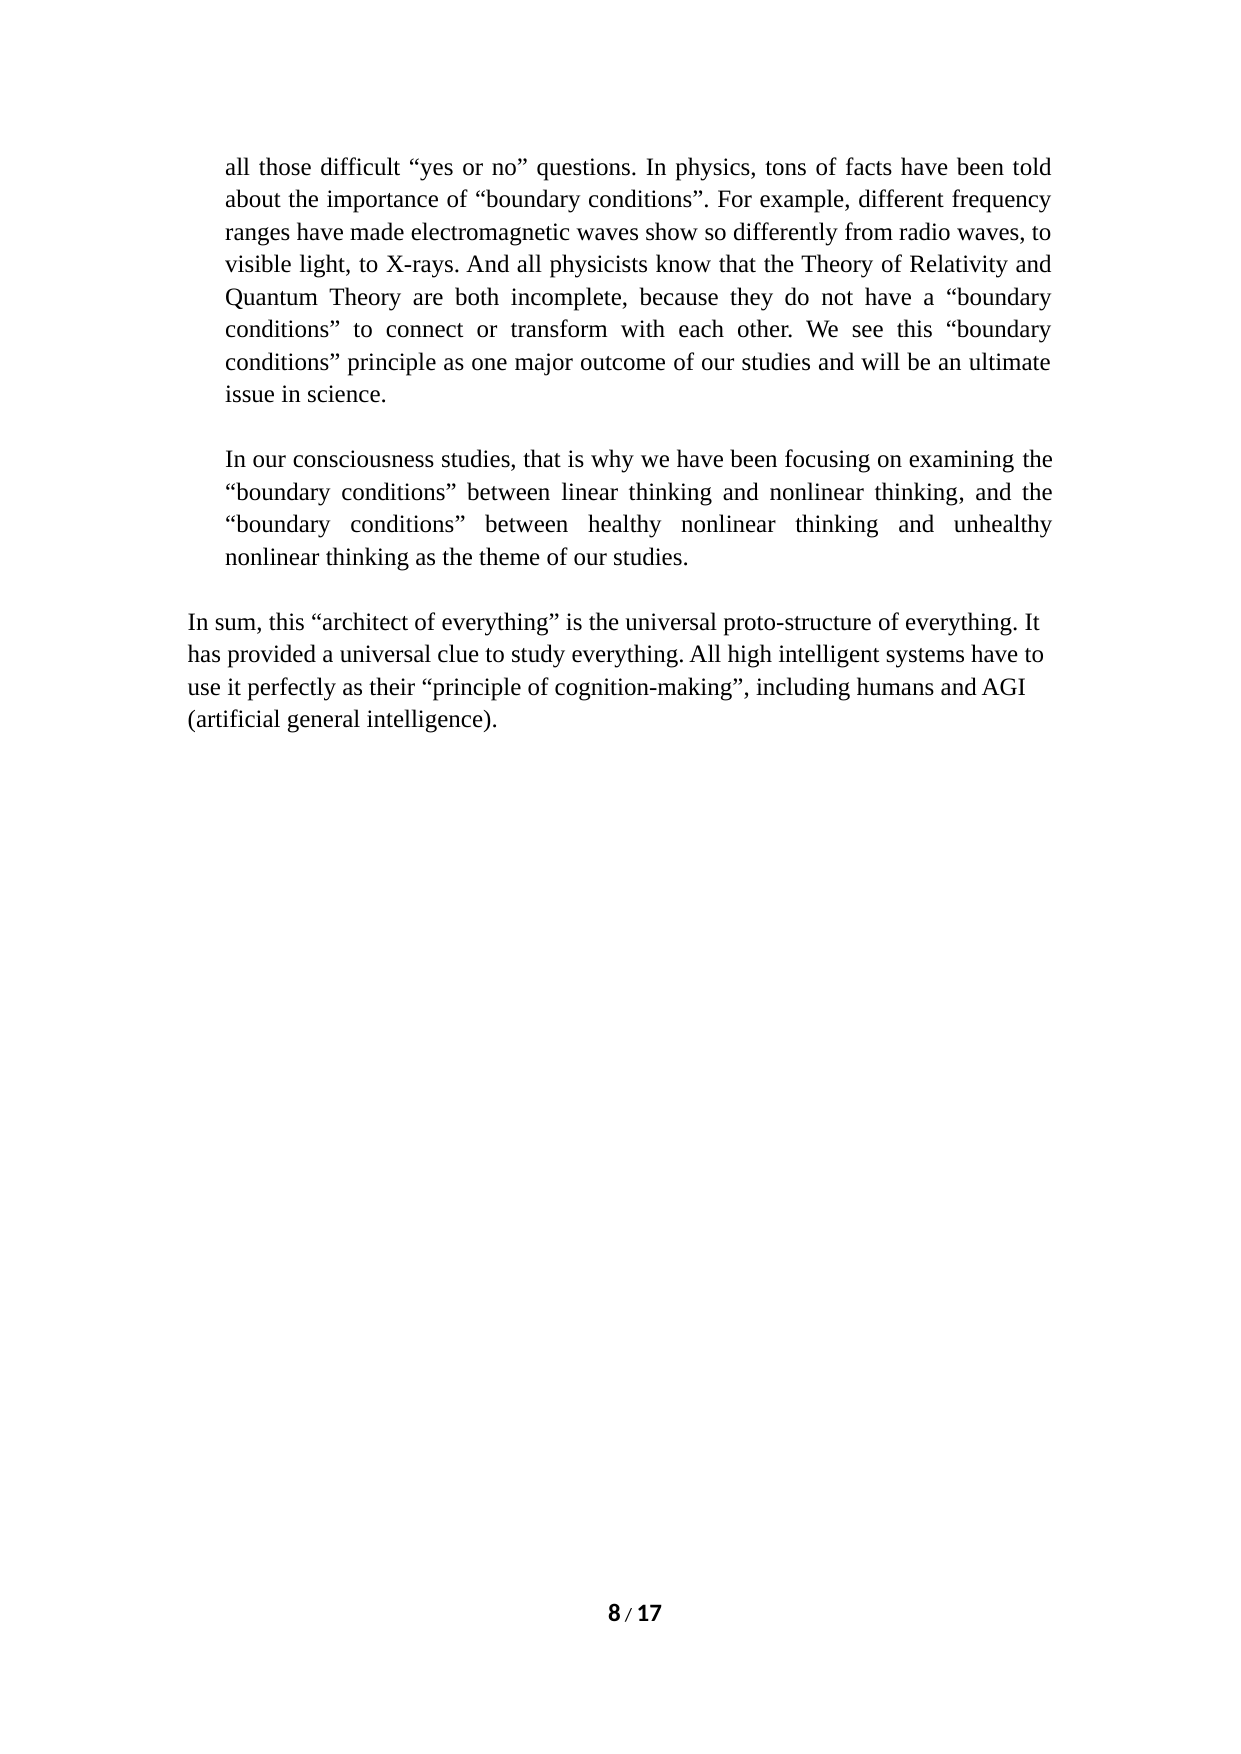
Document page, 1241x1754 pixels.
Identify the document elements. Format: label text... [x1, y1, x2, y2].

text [225, 150, 1053, 410]
text In sum, this “architect of everything” is the universal proto-structure of everything. It has provided a universal clue to study everything. All high intelligent systems have to use it perfectly as their “principle of cognition-making”, including humans and AGI (artificial general intelligence). [187, 605, 1053, 735]
text In our consciousness studies, that is why we have been focusing on examining the “boundary conditions” between linear thinking and nonlinear thinking, and the “boundary conditions” between healthy nonlinear thinking and unhealthy nonlinear thinking as the theme of our studies. [225, 442, 1053, 572]
